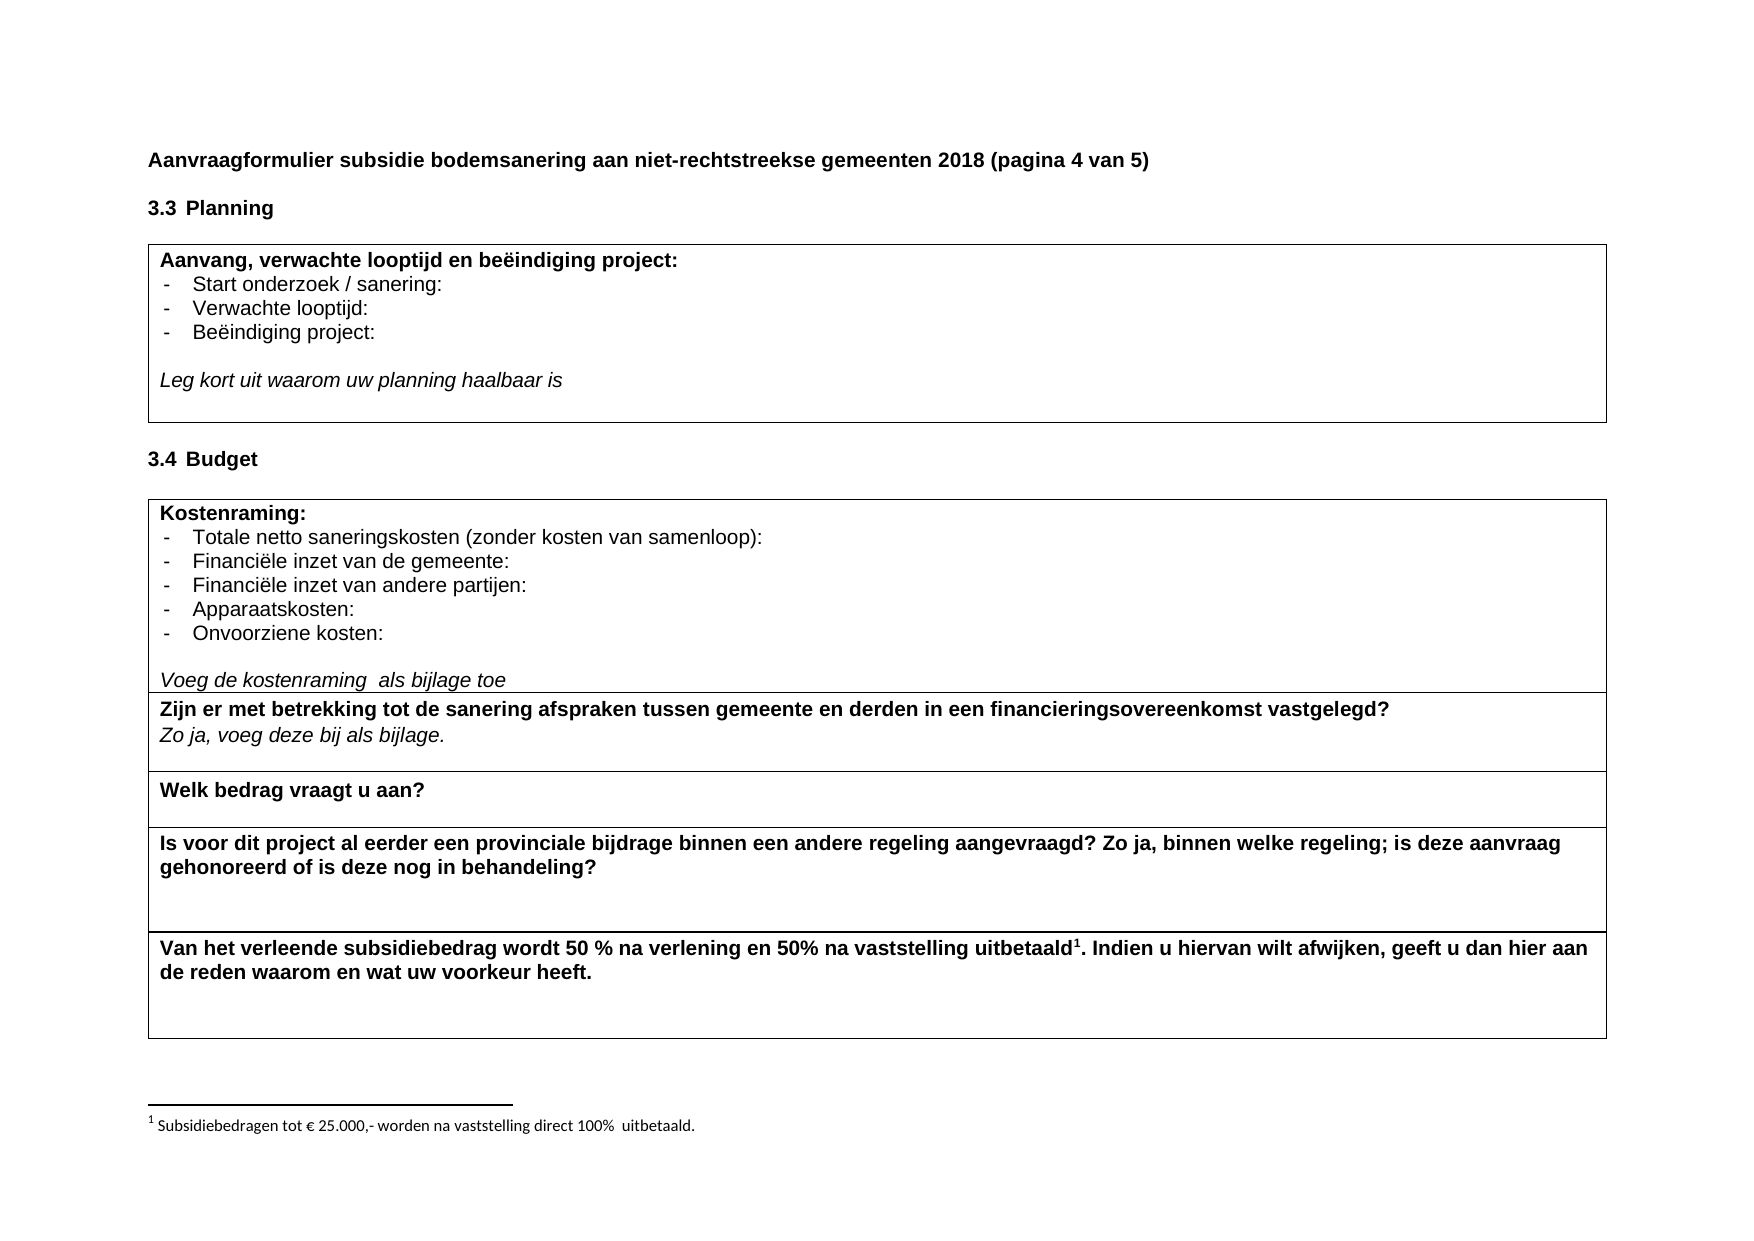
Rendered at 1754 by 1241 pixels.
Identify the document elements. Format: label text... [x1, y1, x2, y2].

text Aanvraagformulier subsidie bodemsanering aan niet-rechtstreekse gemeenten 2018 (pagina 4 van 5) [148, 148, 1606, 172]
table_cell Welk bedrag vraagt u aan? [149, 772, 1606, 827]
table_cell Van het verleende subsidiebedrag wordt 50 % na verlening en 50% na vaststelling uitbetaald. Indien u hiervan wilt afwijken, geeft u dan hier aan de reden waarom en wat uw voorkeur heeft. [149, 933, 1606, 1038]
text 3.4 Budget [148, 447, 1608, 471]
table_cell Is voor dit project al eerder een provinciale bijdrage binnen een andere regeling aangevraagd? Zo ja, binnen welke regeling; is deze aanvraag gehonoreerd of is deze nog in behandeling? [149, 828, 1606, 931]
table_header Kostenraming: Totale netto saneringskosten (zonder kosten van samenloop): Financiële inzet van de gemeente: Financiële inzet van andere partijen: Apparaatskosten: Onvoorziene kosten: Voeg de kostenraming als bijlage toe [149, 500, 1606, 692]
table_header Aanvang, verwachte looptijd en beëindiging project: Start onderzoek / sanering: Verwachte looptijd: Beëindiging project: Leg kort uit waarom uw planning haalbaar is [149, 245, 1606, 422]
text 3.3 Planning [148, 196, 1608, 220]
table_cell Zijn er met betrekking tot de sanering afspraken tussen gemeente en derden in een financieringsovereenkomst vastgelegd? Zo ja, voeg deze bij als bijlage. [149, 693, 1606, 771]
